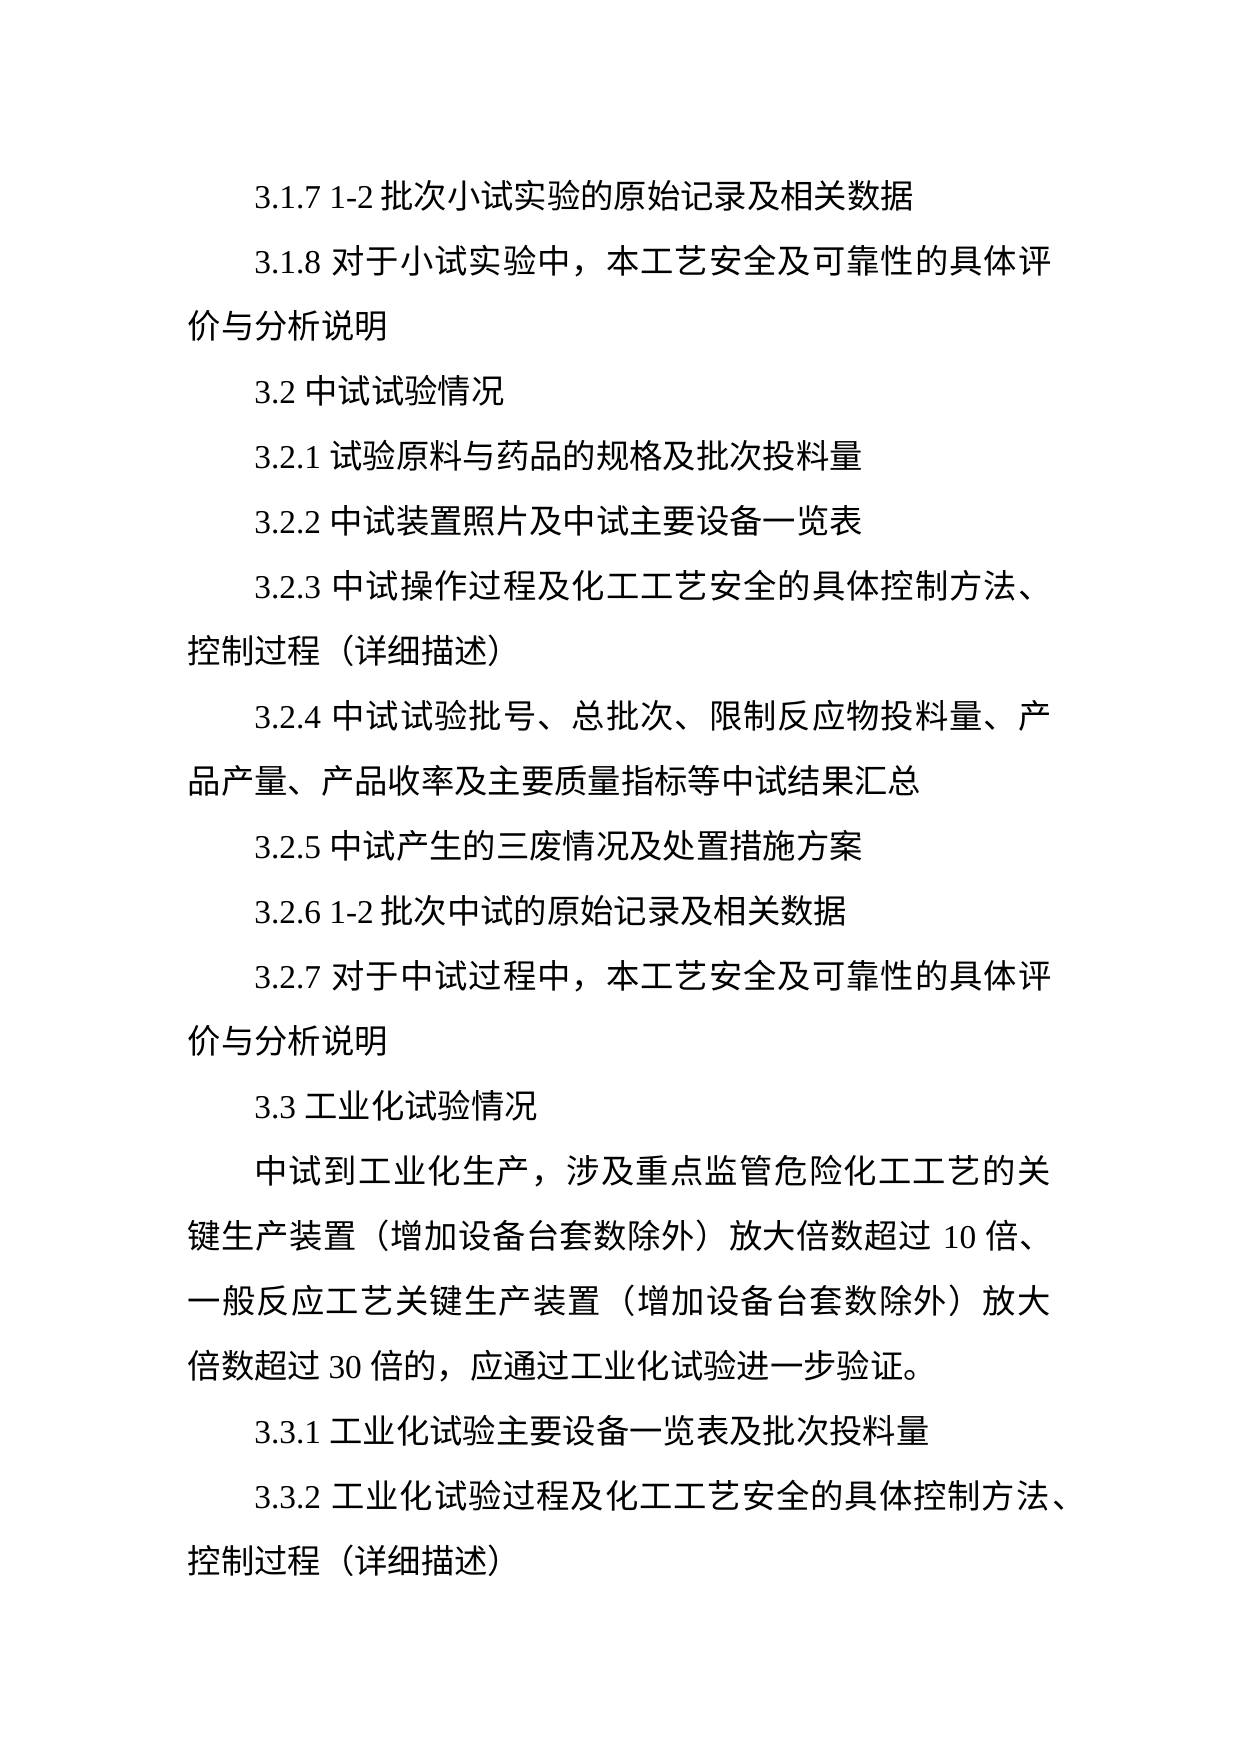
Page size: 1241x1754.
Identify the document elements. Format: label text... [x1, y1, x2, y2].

text 3.2.1 试验原料与药品的规格及批次投料量 [187, 422, 1053, 487]
text 3.2.2 中试装置照片及中试主要设备一览表 [187, 487, 1053, 552]
text 3.1.7 1-2批次小试实验的原始记录及相关数据 [187, 162, 1053, 227]
text 3.3 工业化试验情况 [187, 1072, 1053, 1137]
text 3.2.4 中试试验批号、总批次、限制反应物投料量、产品产量、产品收率及主要质量指标等中试结果汇总 [187, 682, 1053, 812]
text 3.2.5 中试产生的三废情况及处置措施方案 [187, 812, 1053, 877]
text 3.2 中试试验情况 [187, 357, 1053, 422]
text 3.3.2 工业化试验过程及化工工艺安全的具体控制方法、控制过程（详细描述） [187, 1462, 1053, 1592]
text 中试到工业化生产，涉及重点监管危险化工工艺的关键生产装置（增加设备台套数除外）放大倍数超过 10 倍、一般反应工艺关键生产装置（增加设备台套数除外）放大倍数超过 30 倍的，应通过工业化试验进一步验证。 [187, 1137, 1053, 1397]
text 3.2.7 对于中试过程中，本工艺安全及可靠性的具体评价与分析说明 [187, 942, 1053, 1072]
text 3.2.3 中试操作过程及化工工艺安全的具体控制方法、控制过程（详细描述） [187, 552, 1053, 682]
text 3.3.1 工业化试验主要设备一览表及批次投料量 [187, 1397, 1053, 1462]
text 3.1.8 对于小试实验中，本工艺安全及可靠性的具体评价与分析说明 [187, 227, 1053, 357]
text 3.2.6 1-2批次中试的原始记录及相关数据 [187, 877, 1053, 942]
